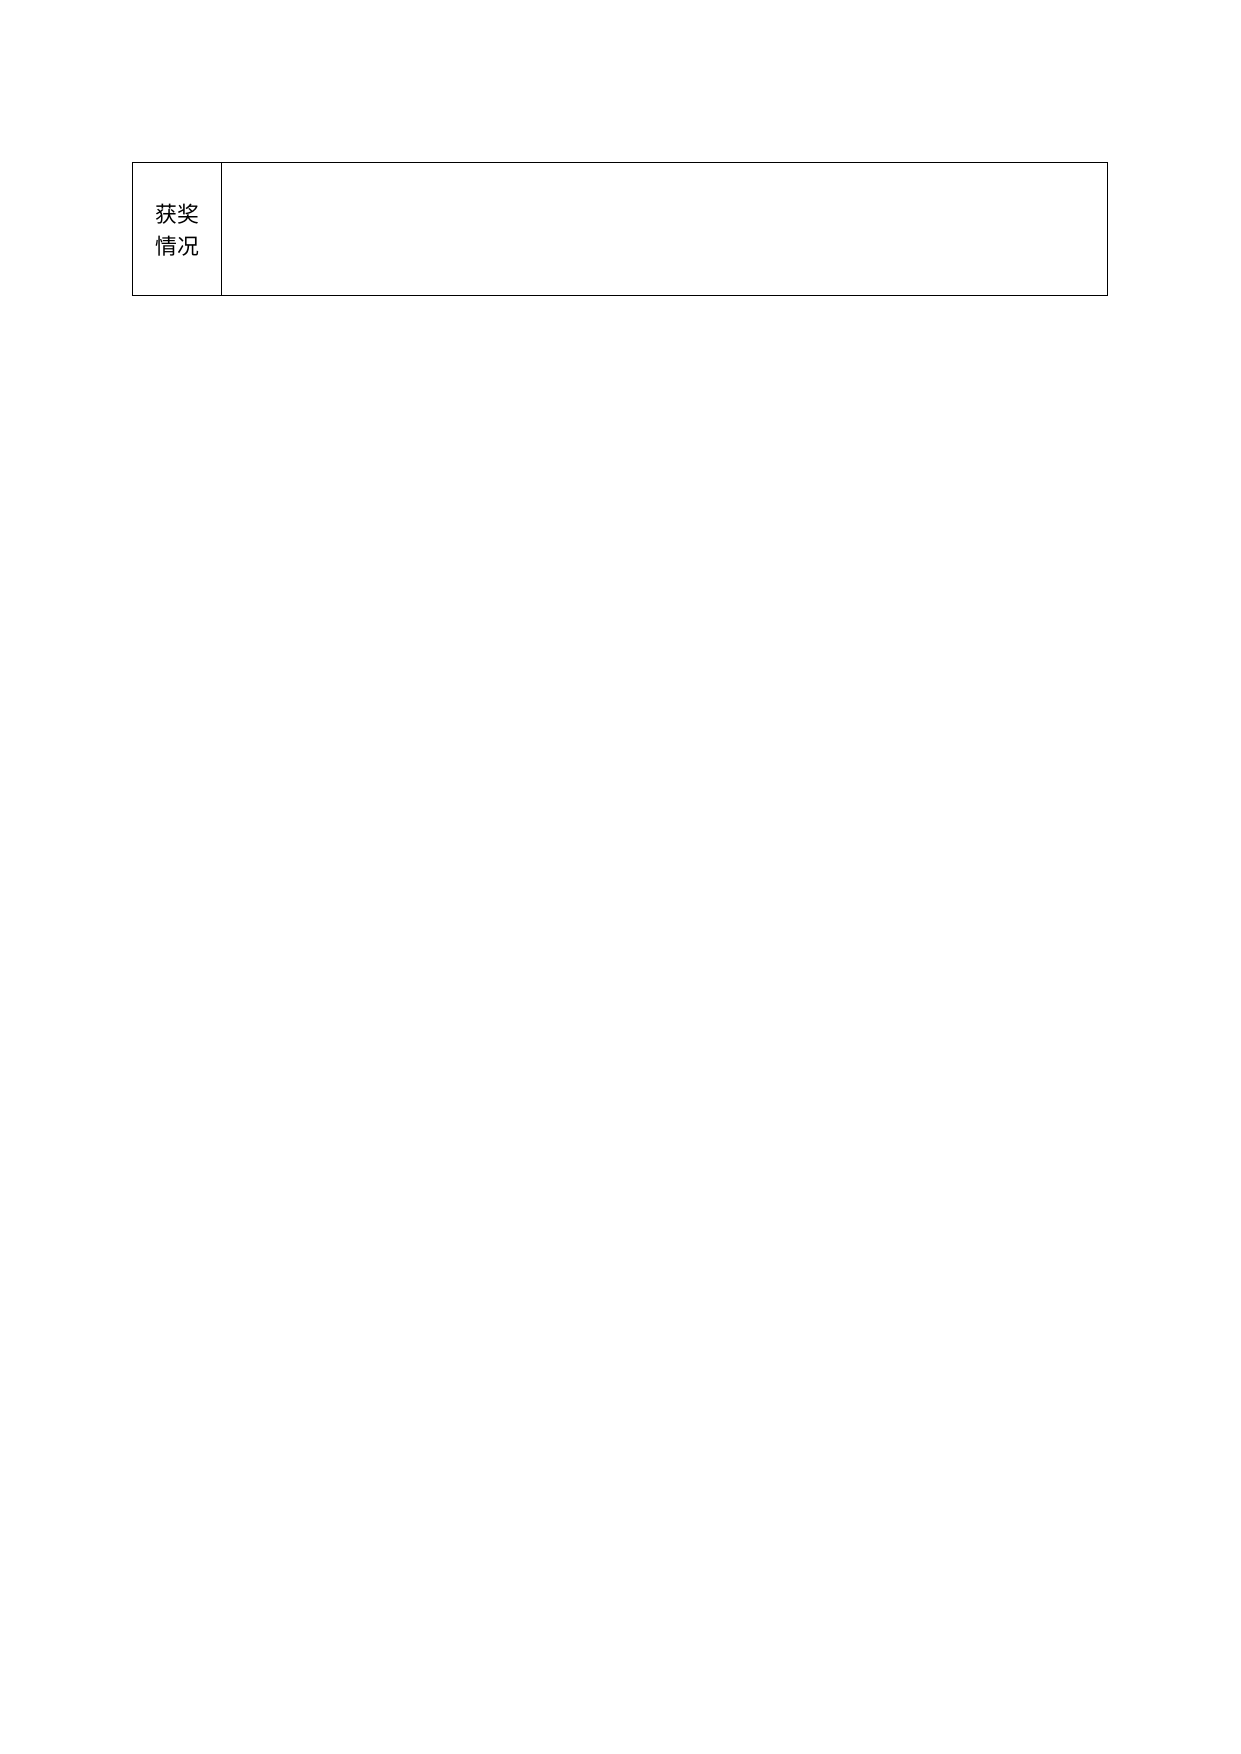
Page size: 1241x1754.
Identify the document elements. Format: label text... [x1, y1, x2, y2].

table_cell [222, 163, 1107, 295]
table_cell 获奖 情况 [133, 163, 221, 295]
